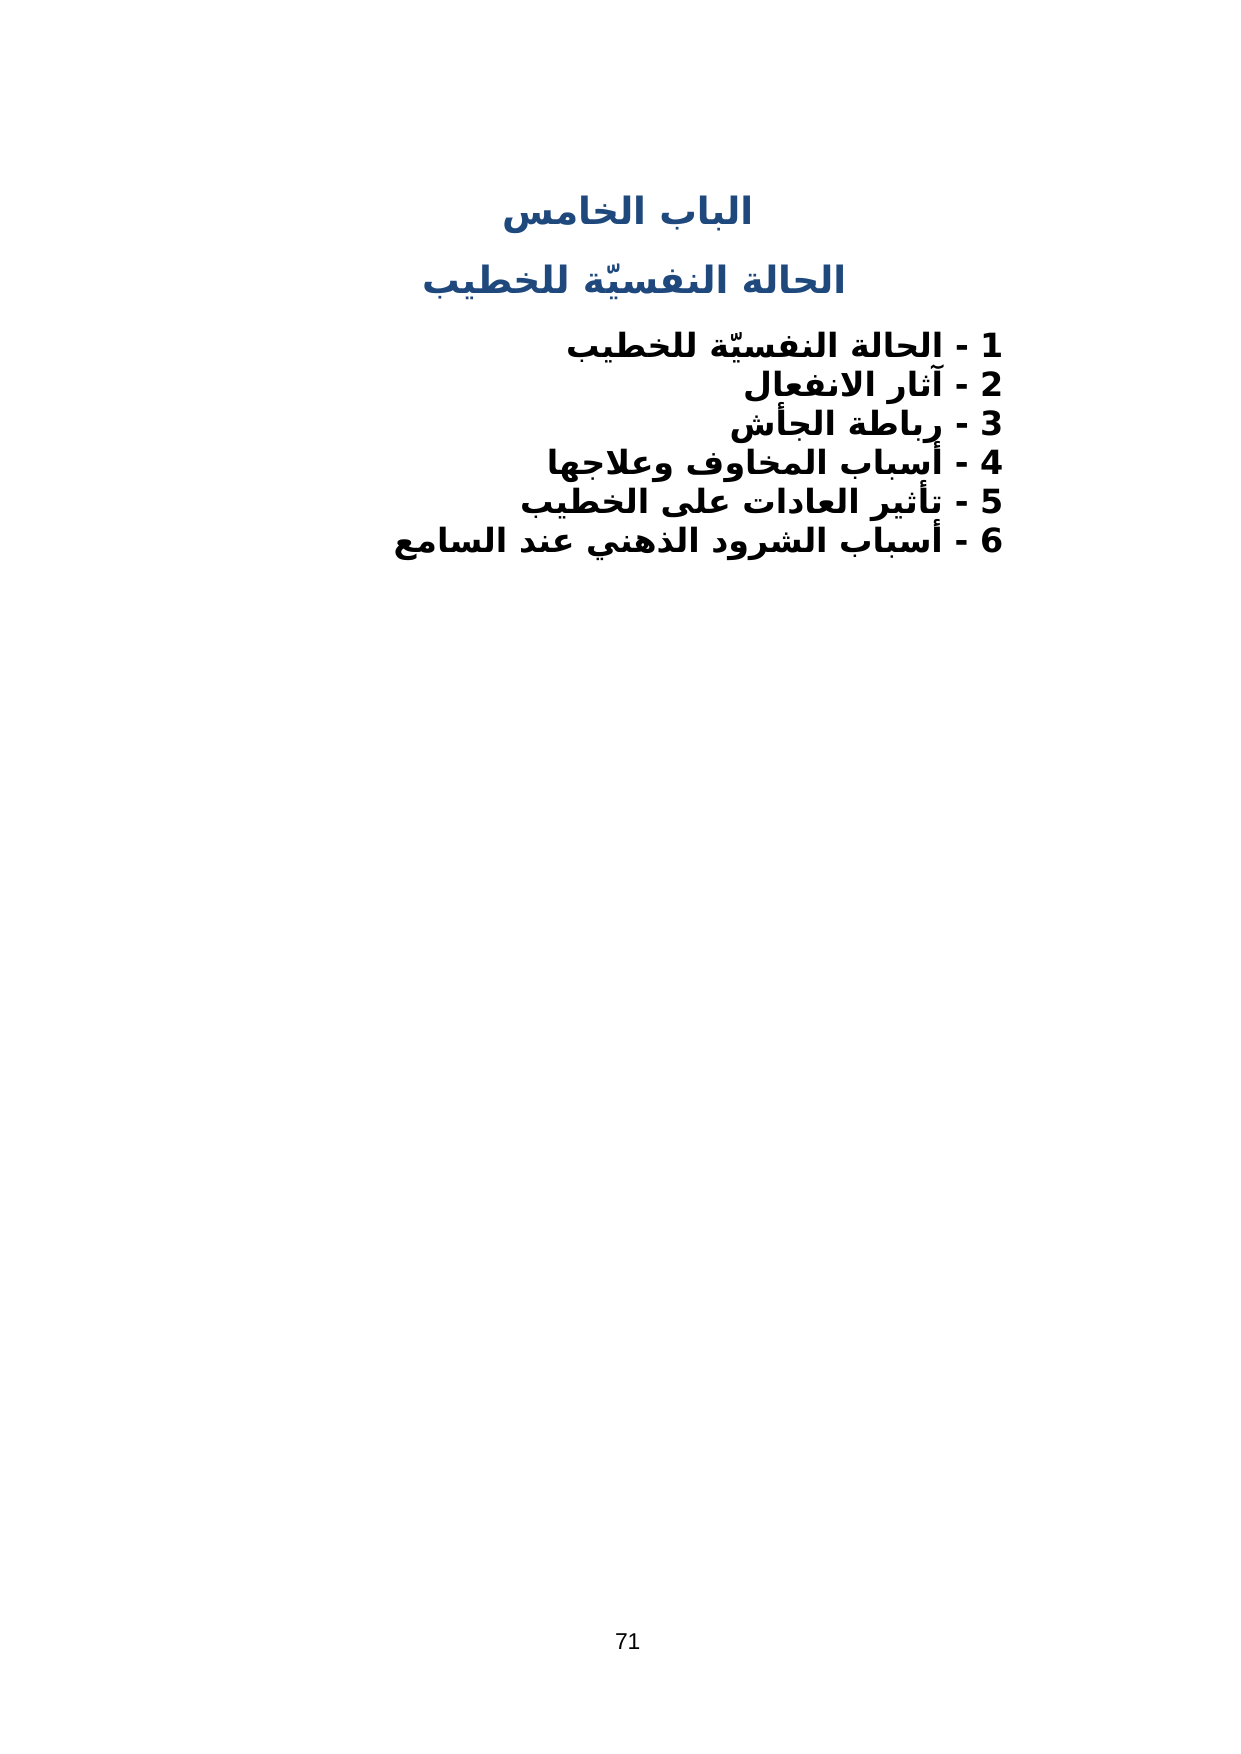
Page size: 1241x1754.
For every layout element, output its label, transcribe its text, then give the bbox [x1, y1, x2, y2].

subtitle الحالة النفسيّة للخطيب [222, 258, 1033, 302]
text 4 - أسباب المخاوف وعلاجها [222, 443, 1033, 482]
text 5 - تأثير العادات على الخطيب [222, 482, 1033, 521]
text 3 - رباطة الجأش [222, 405, 1033, 443]
text 1 - الحالة النفسيّة للخطيب [222, 327, 1033, 366]
text 2 - آثار الانفعال [222, 366, 1033, 405]
subtitle الباب الخامس [222, 190, 1033, 233]
text 6 - أسباب الشرود الذهني عند السامع [222, 521, 1033, 560]
